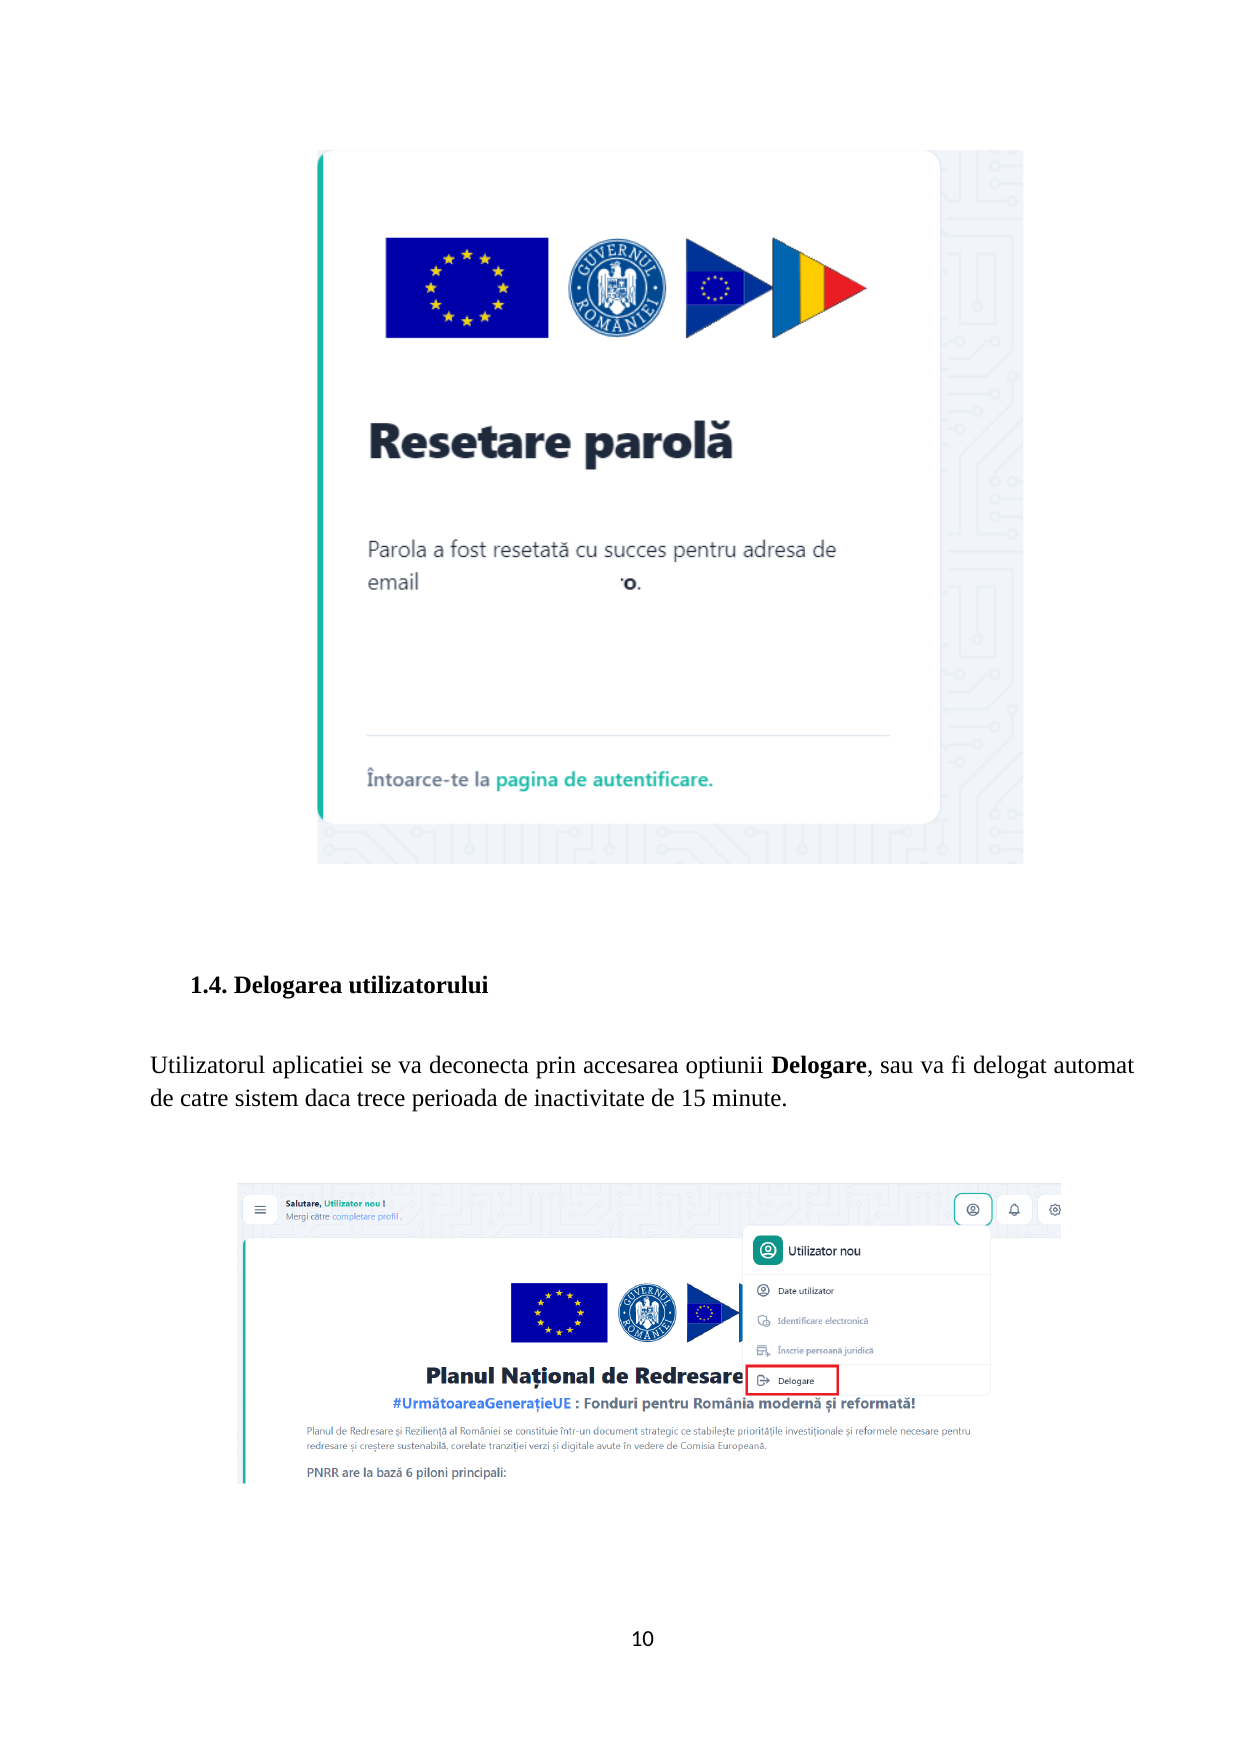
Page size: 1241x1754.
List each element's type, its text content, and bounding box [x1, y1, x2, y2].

list Utilizatorul aplicatiei se va deconecta prin accesarea optiunii Delogare, sau va fi delogat automat de catre sistem daca trece perioada de inactivitate de 15 minute. [150, 1051, 1134, 1112]
picture [317, 150, 1024, 864]
picture [237, 1181, 1063, 1486]
subtitle 1.4. Delogarea utilizatorului [190, 970, 1134, 998]
